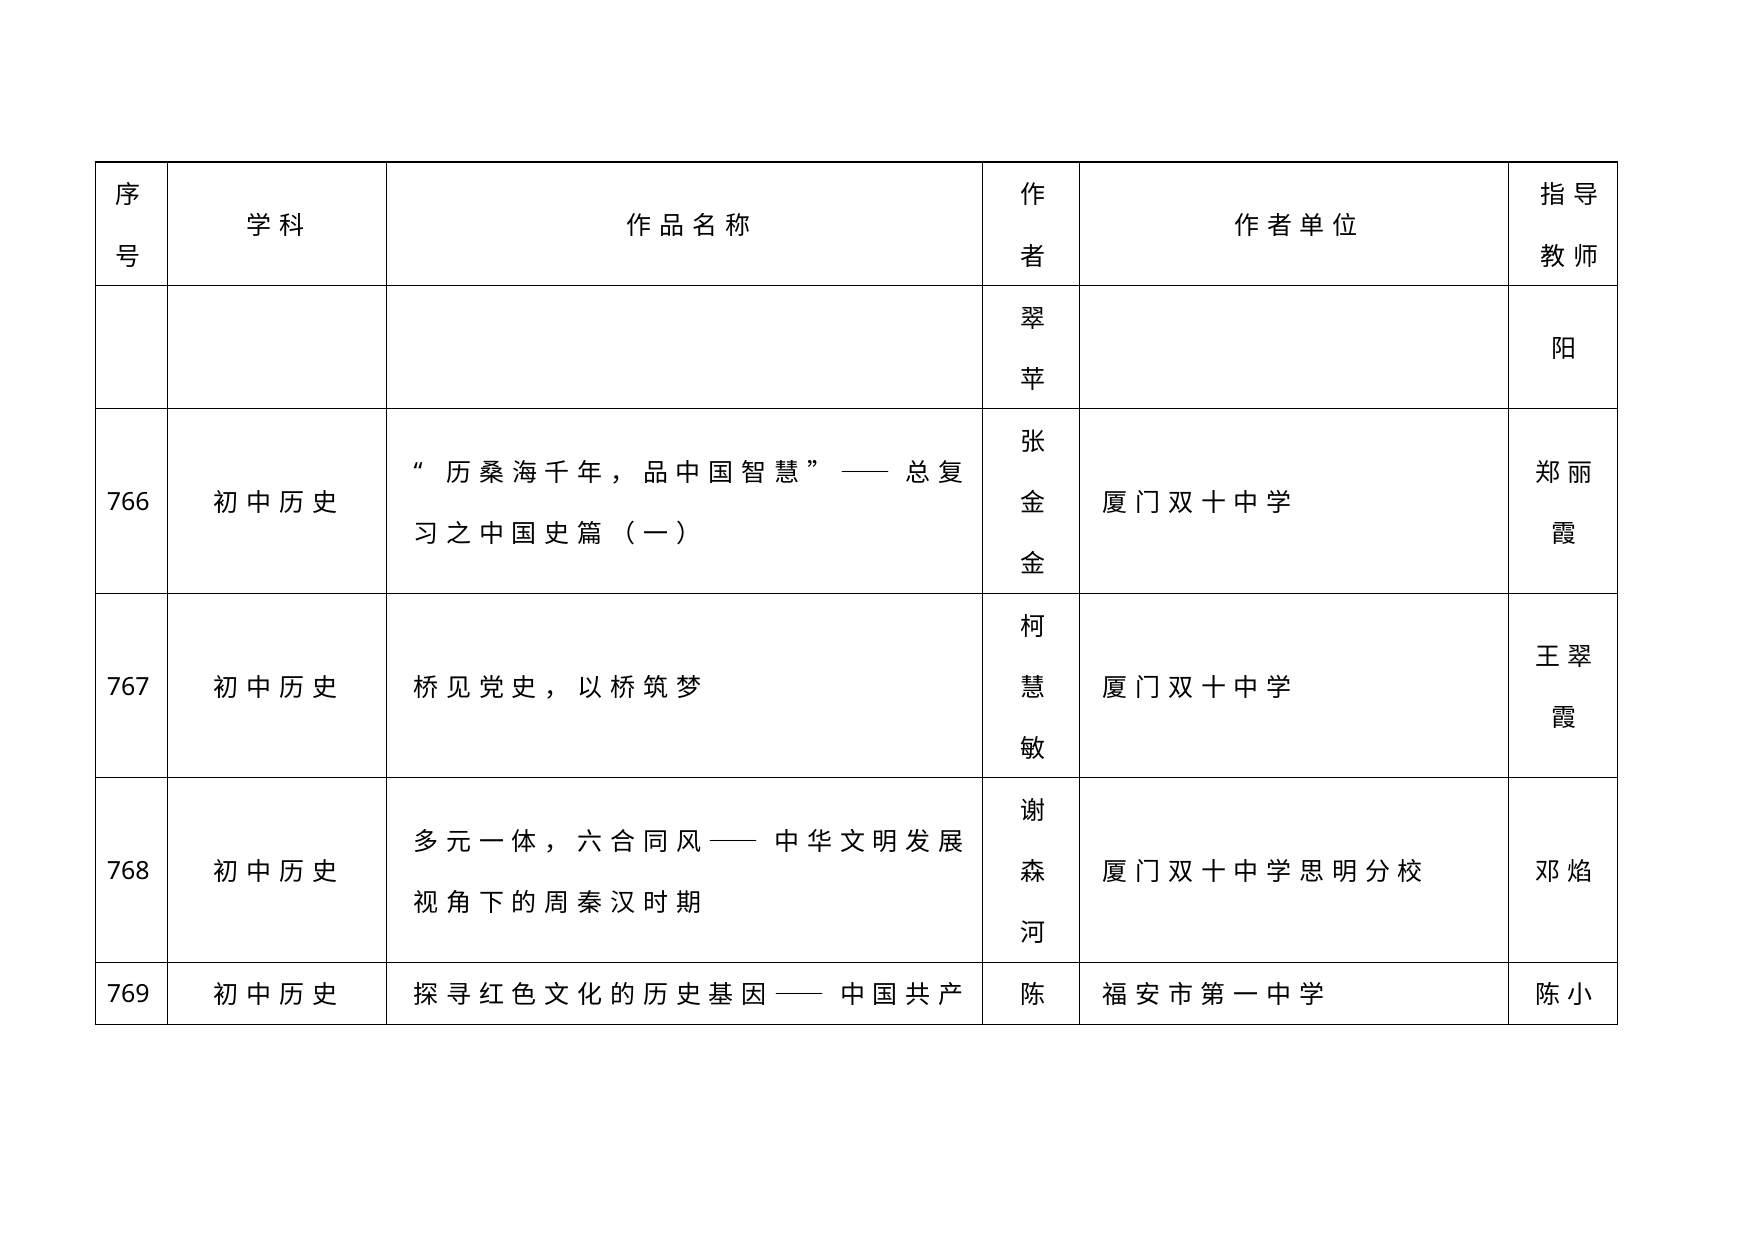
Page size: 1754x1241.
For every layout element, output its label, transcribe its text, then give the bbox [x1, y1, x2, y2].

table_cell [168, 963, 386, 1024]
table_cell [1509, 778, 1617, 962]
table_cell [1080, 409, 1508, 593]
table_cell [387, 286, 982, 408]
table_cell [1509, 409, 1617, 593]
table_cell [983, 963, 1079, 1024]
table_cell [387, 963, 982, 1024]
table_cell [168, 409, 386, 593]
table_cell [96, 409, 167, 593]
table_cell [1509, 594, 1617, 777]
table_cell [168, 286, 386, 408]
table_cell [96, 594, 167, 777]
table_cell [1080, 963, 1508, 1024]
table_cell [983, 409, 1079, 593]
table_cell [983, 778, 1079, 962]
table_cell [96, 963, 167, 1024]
table_header 学科 [168, 163, 386, 285]
table_header 作者 [983, 163, 1079, 285]
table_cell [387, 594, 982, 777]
table_header 指导教师 [1509, 163, 1617, 285]
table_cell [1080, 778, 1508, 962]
table_header 序号 [96, 163, 167, 285]
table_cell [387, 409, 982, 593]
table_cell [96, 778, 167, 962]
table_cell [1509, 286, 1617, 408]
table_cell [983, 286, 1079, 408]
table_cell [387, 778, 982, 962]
table_header 作者单位 [1080, 163, 1508, 285]
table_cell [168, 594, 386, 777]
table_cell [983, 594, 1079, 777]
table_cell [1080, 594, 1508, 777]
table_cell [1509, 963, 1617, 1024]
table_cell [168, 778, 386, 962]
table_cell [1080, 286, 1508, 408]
table_header 作品名称 [387, 163, 982, 285]
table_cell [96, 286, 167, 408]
